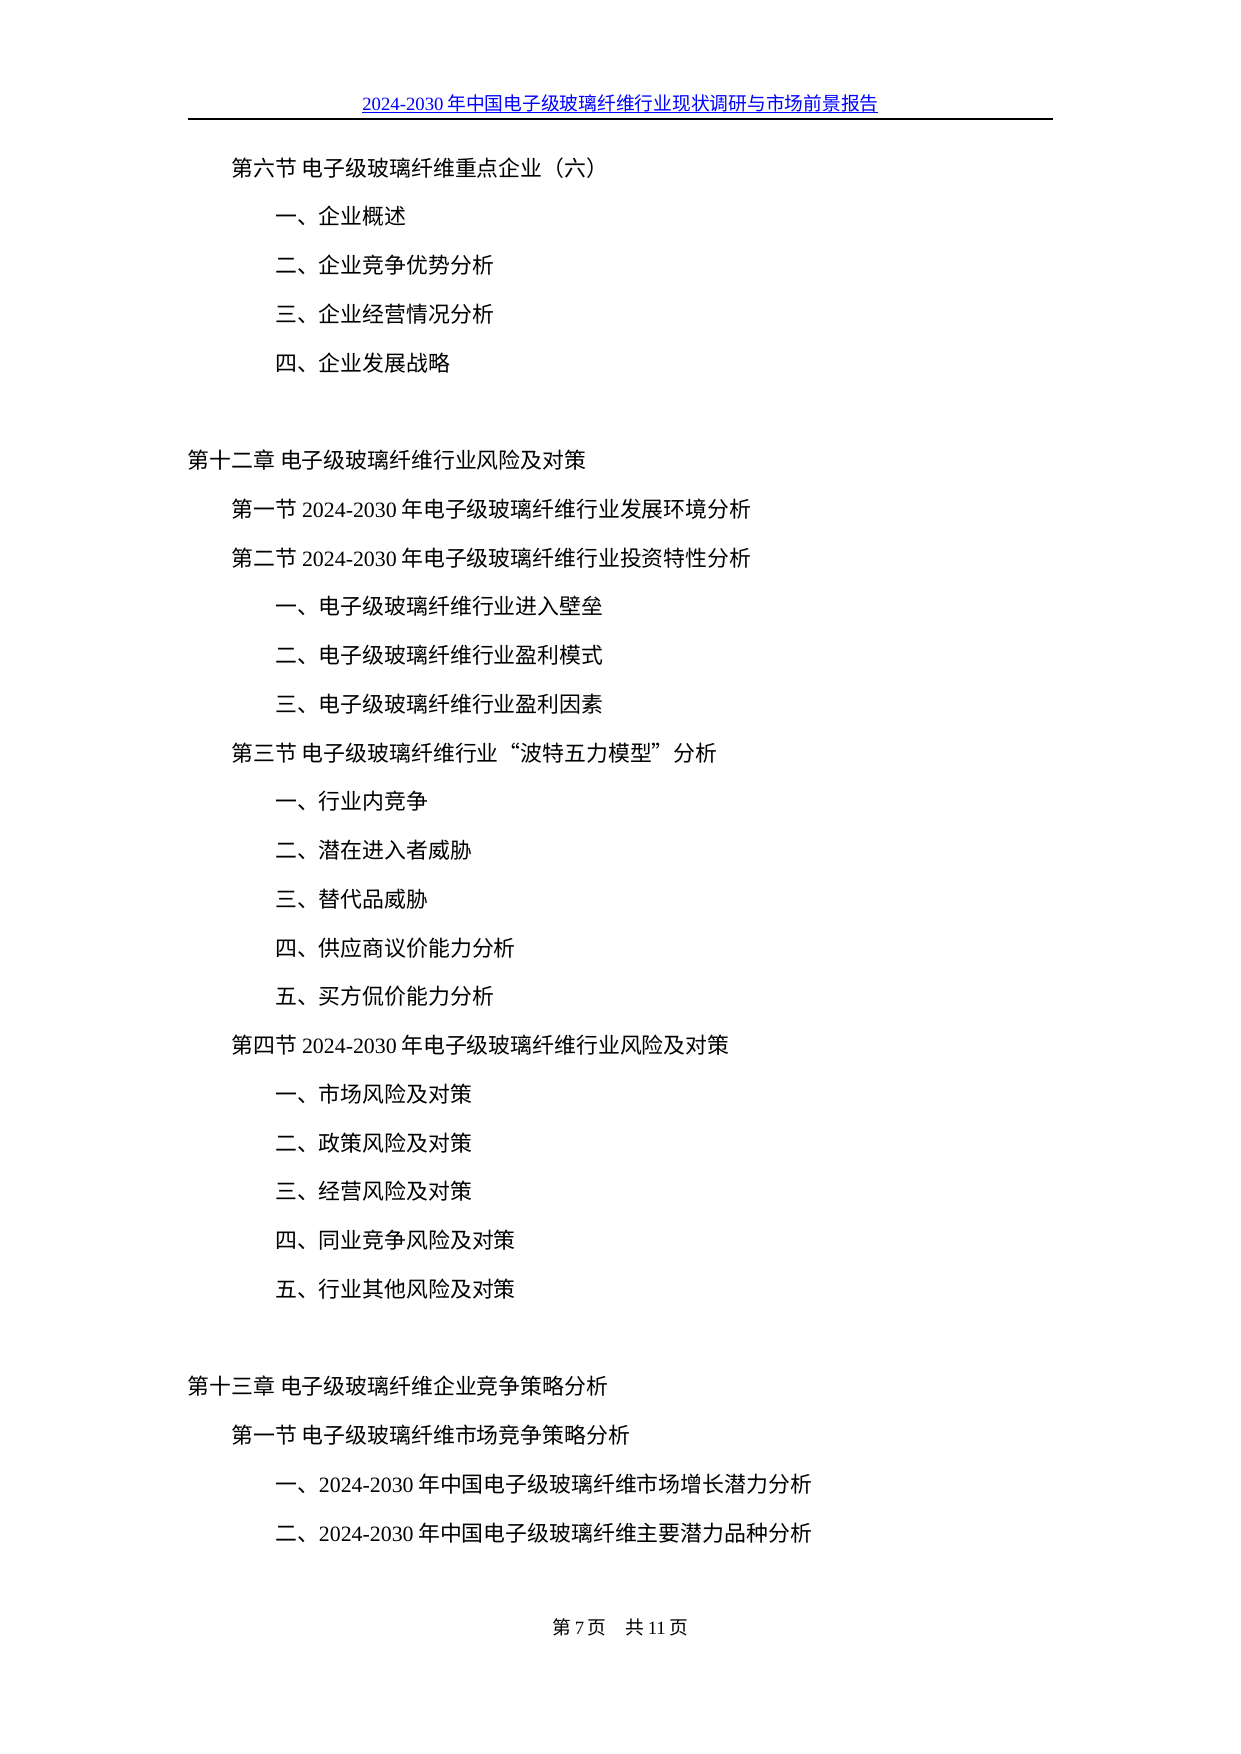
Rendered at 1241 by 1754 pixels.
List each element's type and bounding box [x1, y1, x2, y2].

text [187, 150, 1053, 1548]
